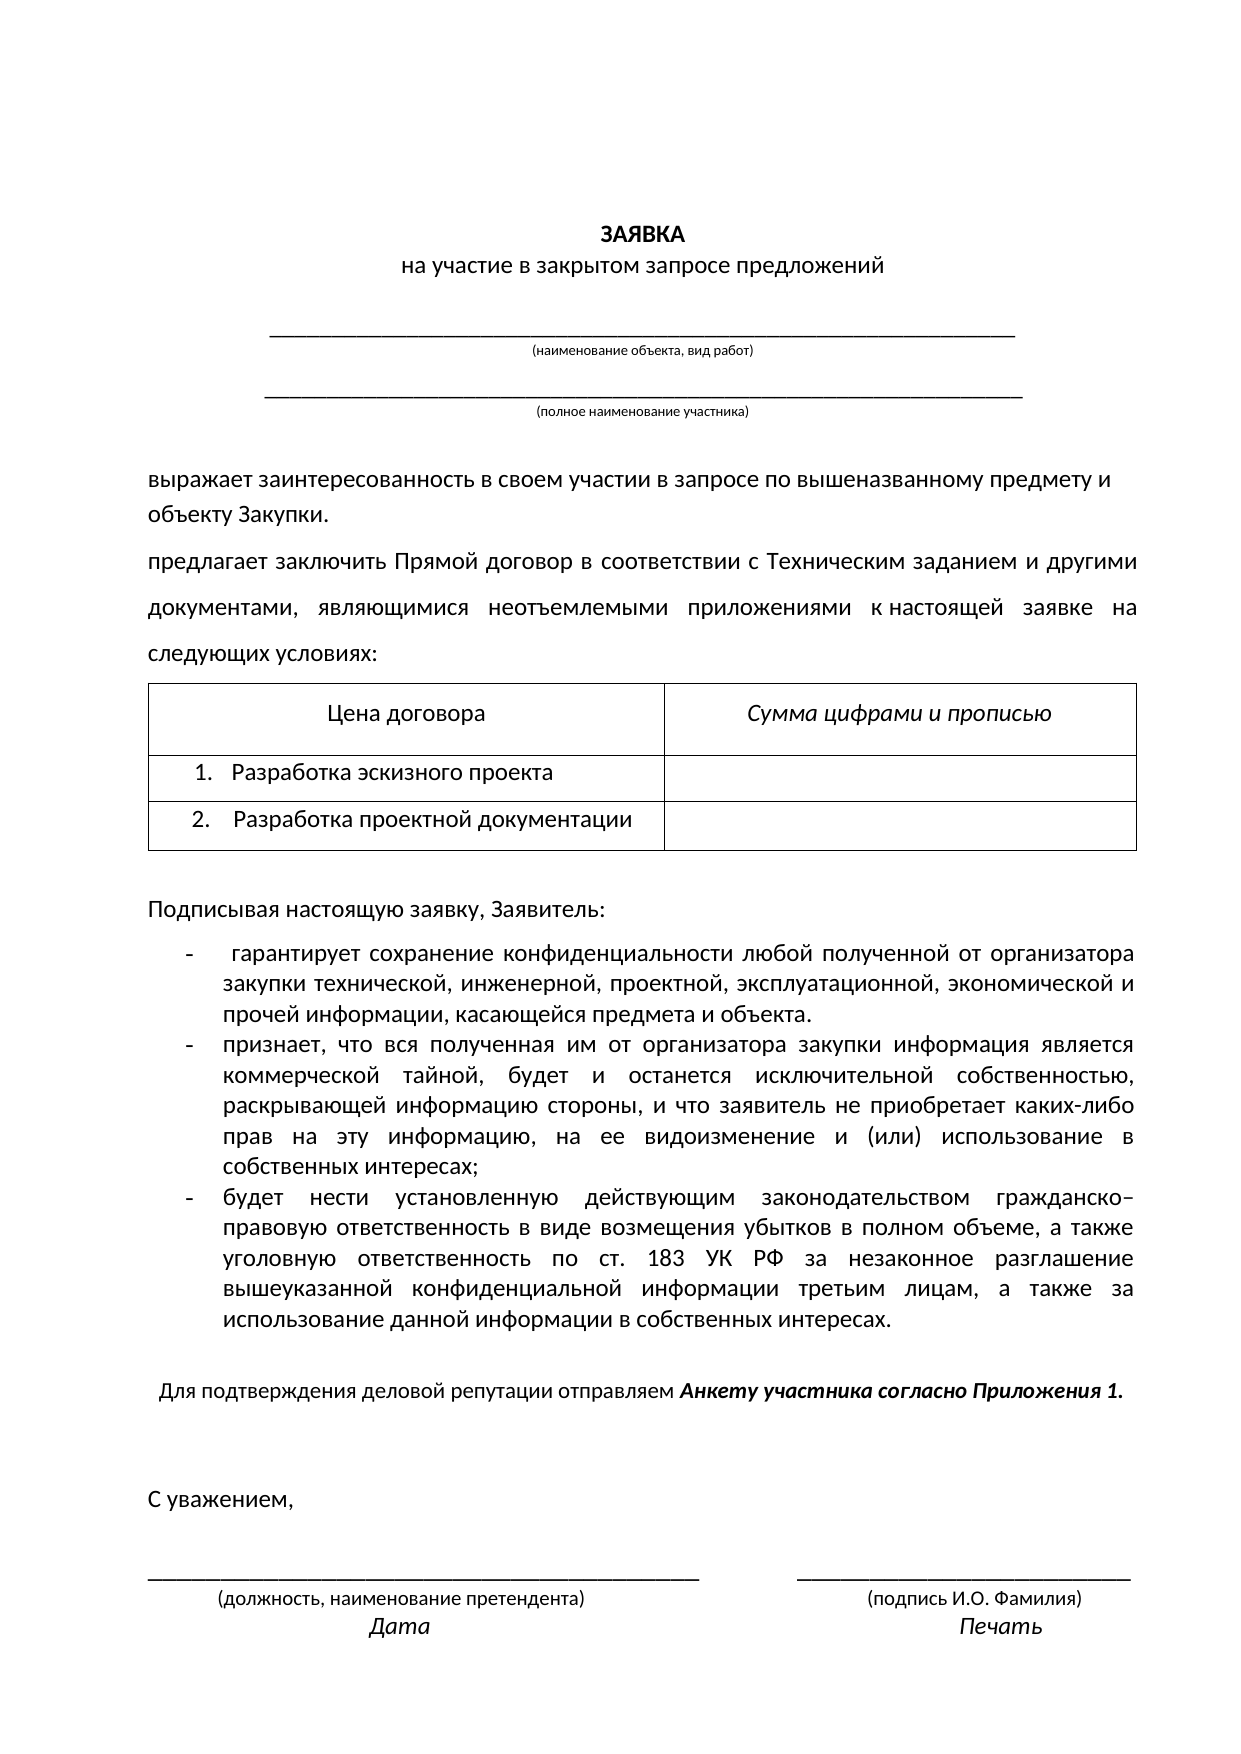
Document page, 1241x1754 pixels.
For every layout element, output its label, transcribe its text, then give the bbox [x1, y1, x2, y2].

text _____________________________________________________________ [148, 371, 1138, 402]
text Подписывая настоящую заявку, Заявитель: [148, 894, 1138, 924]
text ______________________________________ _______________________ [148, 1549, 1138, 1585]
text ЗАЯВКА [148, 218, 1138, 249]
text (должность, наименование претендента) (подпись И.О. Фамилия) [148, 1585, 1138, 1610]
text (наименование объекта, вид работ) [148, 341, 1138, 371]
list гарантирует сохранение конфиденциальности любой полученной от организатора закупки технической, инженерной, проектной, эксплуатационной, экономической и прочей информации, касающейся предмета и объекта. [185, 937, 1135, 1028]
table_cell [665, 756, 1136, 801]
text (полное наименование участника) [148, 402, 1138, 432]
list будет нести установленную действующим законодательством гражданско–правовую ответственность в виде возмещения убытков в полном объеме, а также уголовную ответственность по ст. 183 УК РФ за незаконное разглашение вышеуказанной конфиденциальной информации третьим лицам, а также за использование данной информации в собственных интересах. [185, 1181, 1135, 1333]
text на участие в закрытом запросе предложений [148, 249, 1138, 279]
text Дата Печать [148, 1610, 1138, 1641]
table_cell [665, 802, 1136, 849]
text С уважением, [148, 1483, 1138, 1514]
text выражает заинтересованность в своем участии в запросе по вышеназванному предмету и объекту Закупки. [148, 463, 1138, 528]
table_cell 2. Разработка проектной документации [149, 802, 664, 849]
text Для подтверждения деловой репутации отправляем Анкету участника согласно Приложения 1. [148, 1376, 1138, 1404]
table_cell Разработка эскизного проекта [149, 756, 664, 801]
text ____________________________________________________________ [148, 310, 1138, 341]
table_header Цена договора [149, 684, 664, 755]
text предлагает заключить Прямой договор в соответствии с Техническим заданием и другими документами, являющимися неотъемлемыми приложениями к настоящей заявке на следующих условиях: [148, 545, 1138, 667]
table_header Сумма цифрами и прописью [665, 684, 1136, 755]
list признает, что вся полученная им от организатора закупки информация является коммерческой тайной, будет и останется исключительной собственностью, раскрывающей информацию стороны, и что заявитель не приобретает каких-либо прав на эту информацию, на ее видоизменение и (или) использование в собственных интересах; [185, 1028, 1135, 1181]
